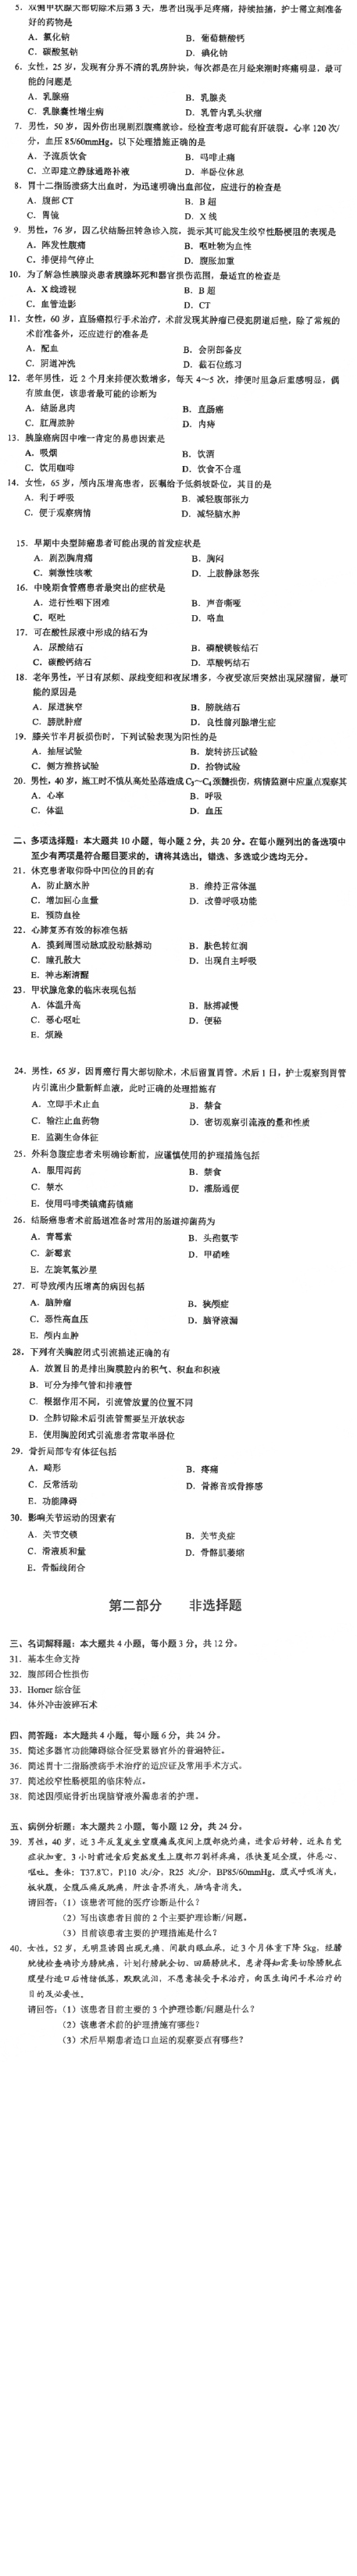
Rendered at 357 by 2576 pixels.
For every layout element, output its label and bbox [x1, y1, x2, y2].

picture [0, 5, 357, 2065]
